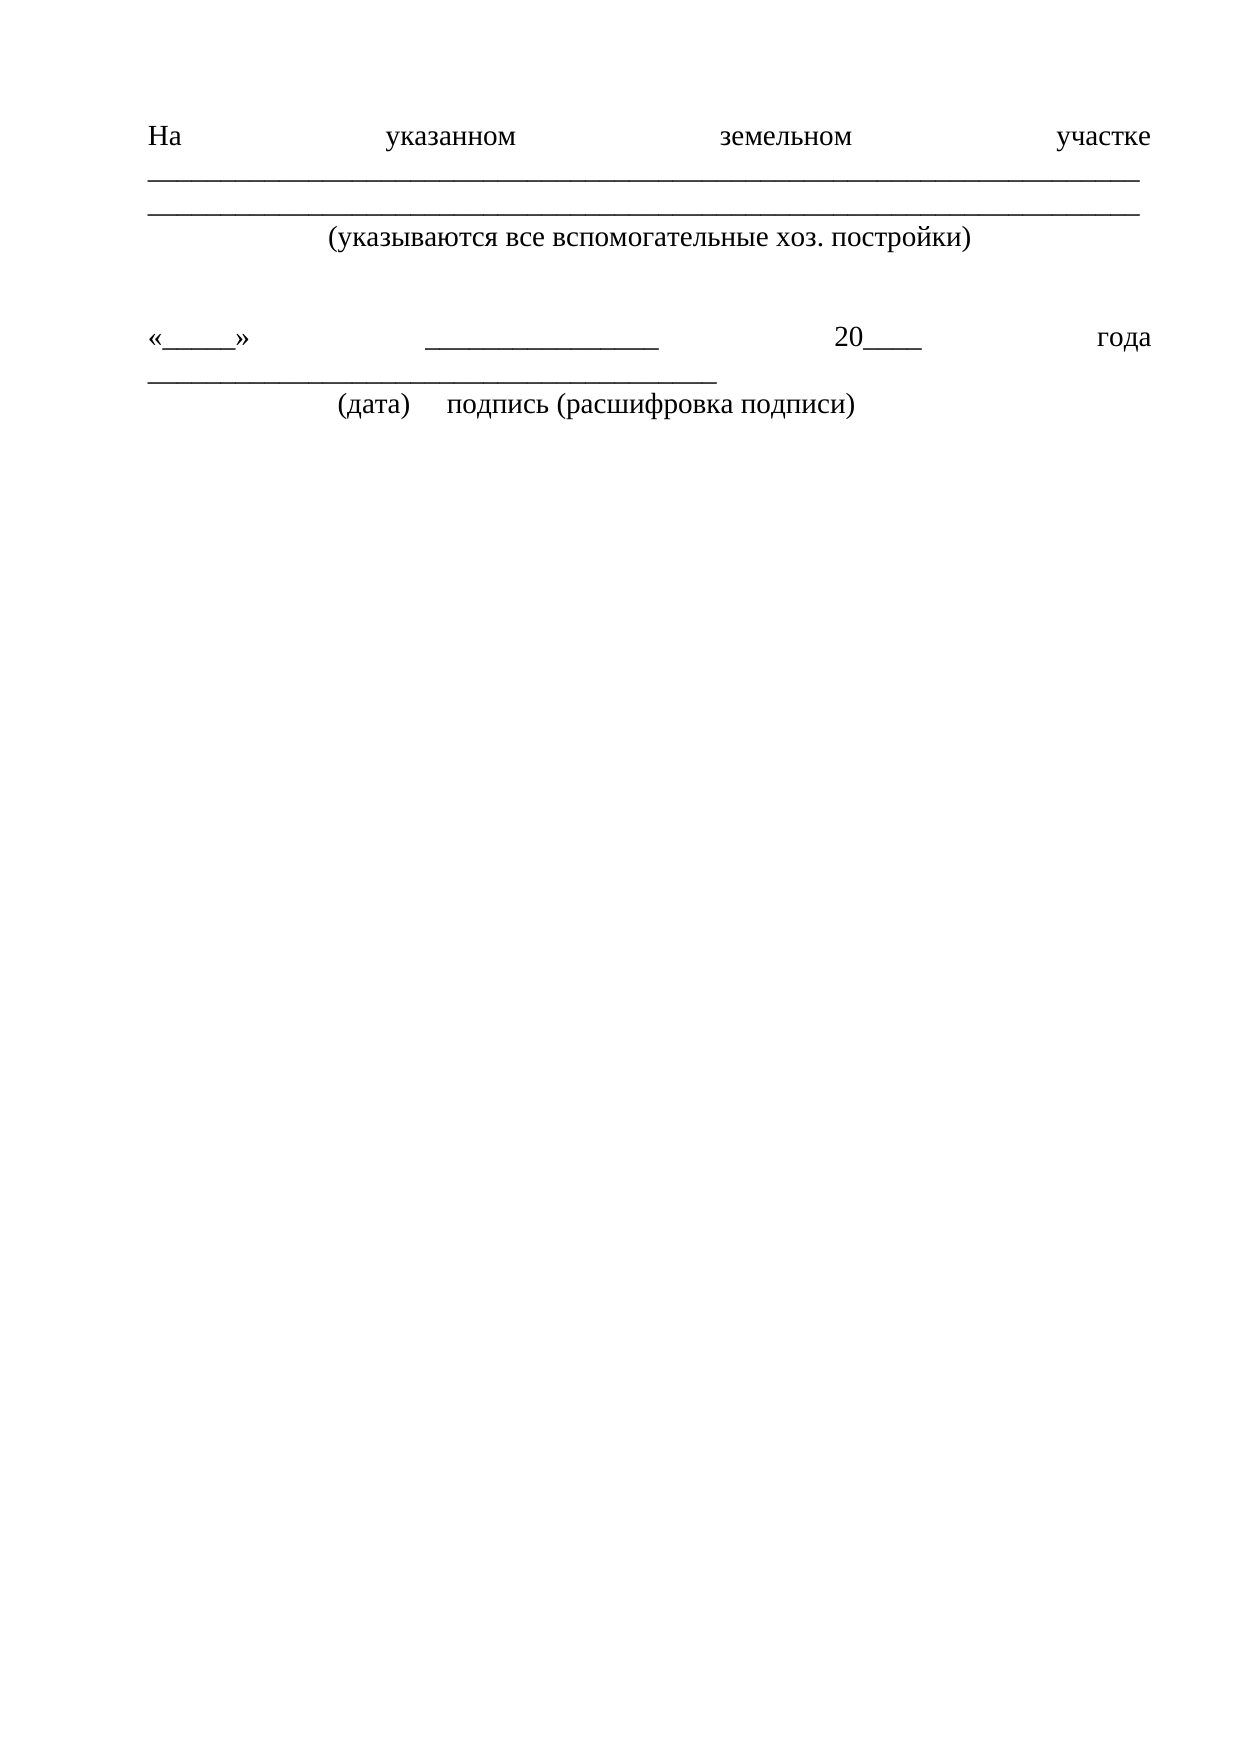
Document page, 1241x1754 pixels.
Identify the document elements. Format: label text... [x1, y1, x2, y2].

text (указываются все вспомогательные хоз. постройки) [148, 219, 1152, 252]
text «_____» ________________ 20____ года _______________________________________ [148, 319, 1152, 386]
text (дата) подпись (расшифровка подписи) [148, 386, 1152, 420]
text На указанном земельном участке ____________________________________________________________________ [148, 118, 1152, 185]
text ____________________________________________________________________ [148, 185, 1152, 219]
